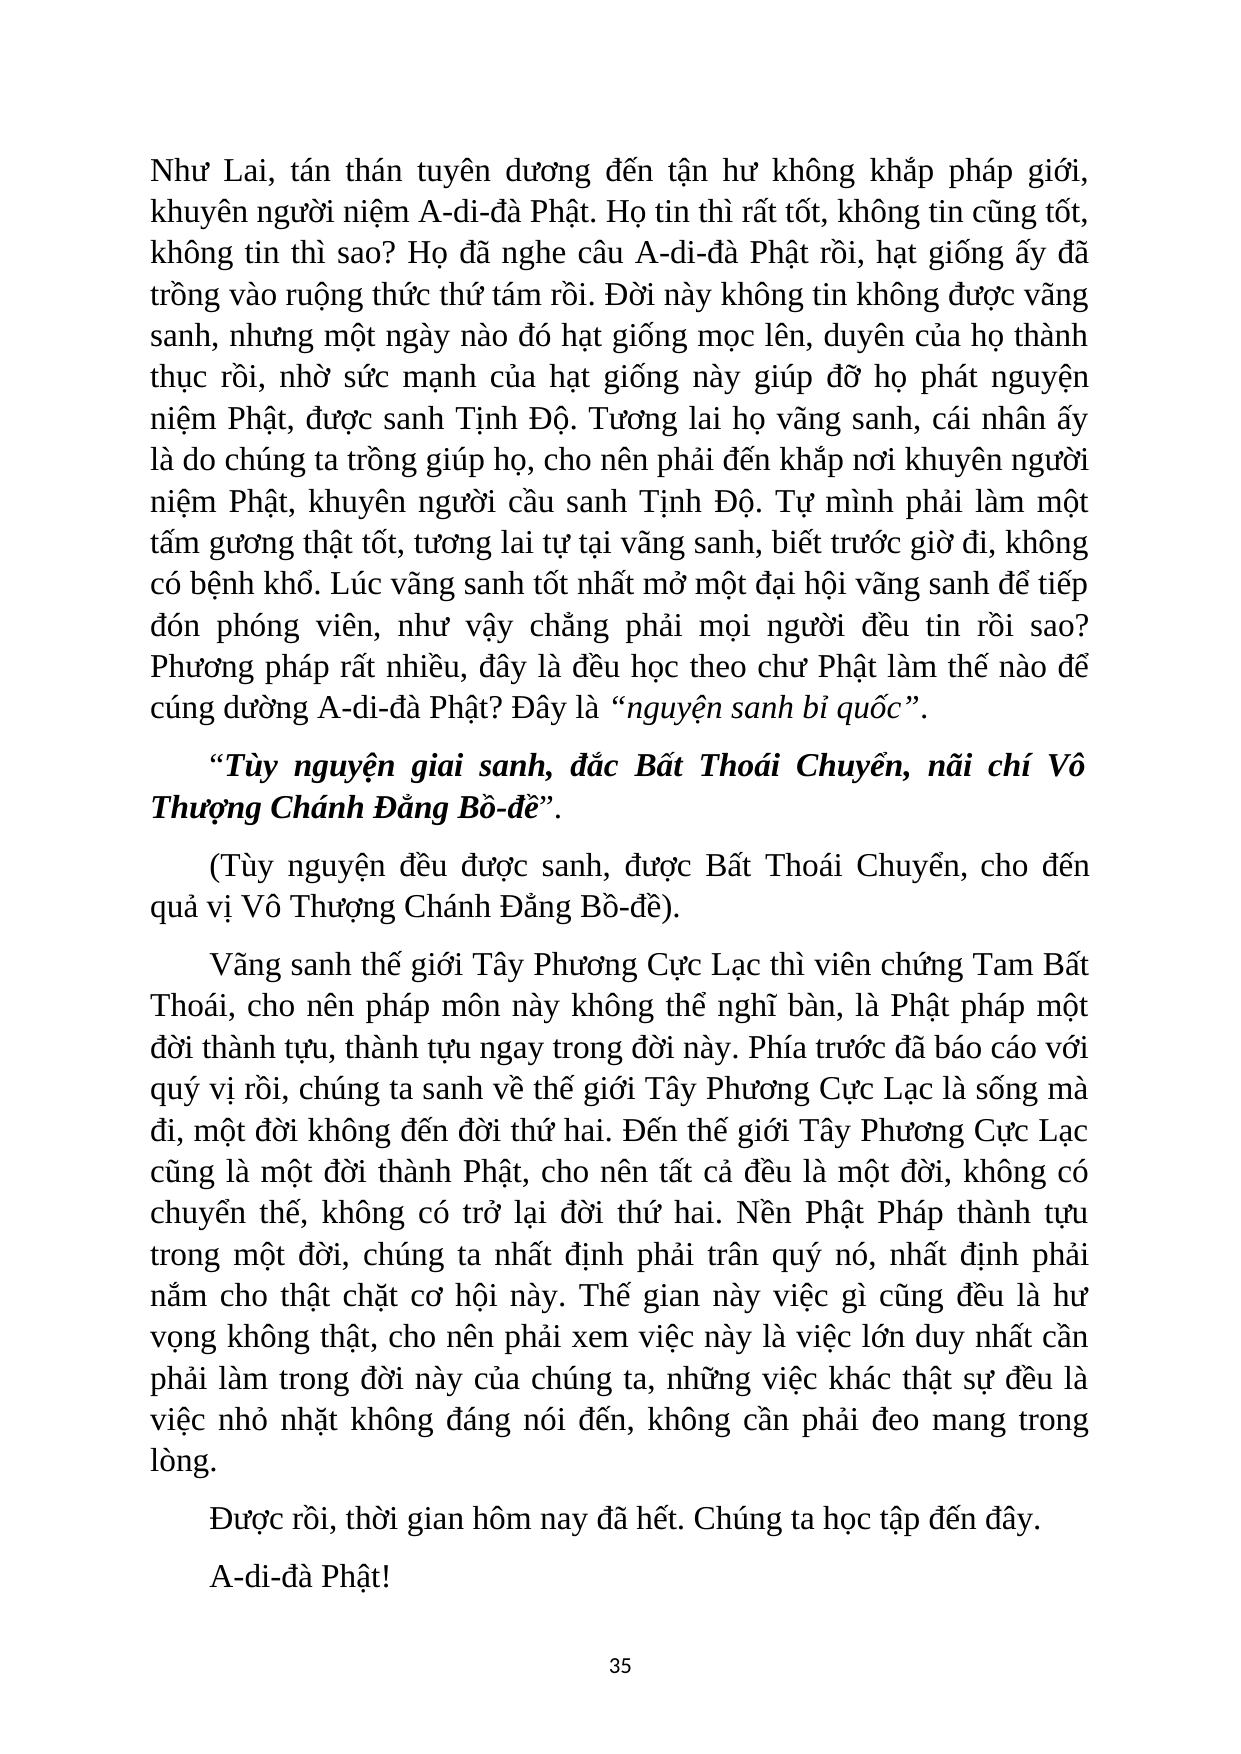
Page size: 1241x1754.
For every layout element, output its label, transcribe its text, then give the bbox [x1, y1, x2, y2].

text Được rồi, thời gian hôm nay đã hết. Chúng ta học tập đến đây. [150, 1499, 1090, 1537]
text Vãng sanh thế giới Tây Phương Cực Lạc thì viên chứng Tam Bất Thoái, cho nên pháp môn này không thể nghĩ bàn, là Phật pháp một đời thành tựu, thành tựu ngay trong đời này. Phía trước đã báo cáo với quý vị rồi, chúng ta sanh về thế giới Tây Phương Cực Lạc là sống mà đi, một đời không đến đời thứ hai. Đến thế giới Tây Phương Cực Lạc cũng là một đời thành Phật, cho nên tất cả đều là một đời, không có chuyển thế, không có trở lại đời thứ hai. Nền Phật Pháp thành tựu trong một đời, chúng ta nhất định phải trân quý nó, nhất định phải nắm cho thật chặt cơ hội này. Thế gian này việc gì cũng đều là hư vọng không thật, cho nên phải xem việc này là việc lớn duy nhất cần phải làm trong đời này của chúng ta, những việc khác thật sự đều là việc nhỏ nhặt không đáng nói đến, không cần phải đeo mang trong lòng. [150, 944, 1090, 1479]
text (Tùy nguyện đều được sanh, được Bất Thoái Chuyển, cho đến quả vị Vô Thượng Chánh Đẳng Bồ-đề). [150, 845, 1090, 925]
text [150, 150, 1090, 726]
text A-di-đà Phật! [150, 1557, 1090, 1595]
text “Tùy nguyện giai sanh, đắc Bất Thoái Chuyển, nãi chí Vô Thượng Chánh Đẳng Bồ-đề”. [150, 746, 1090, 825]
